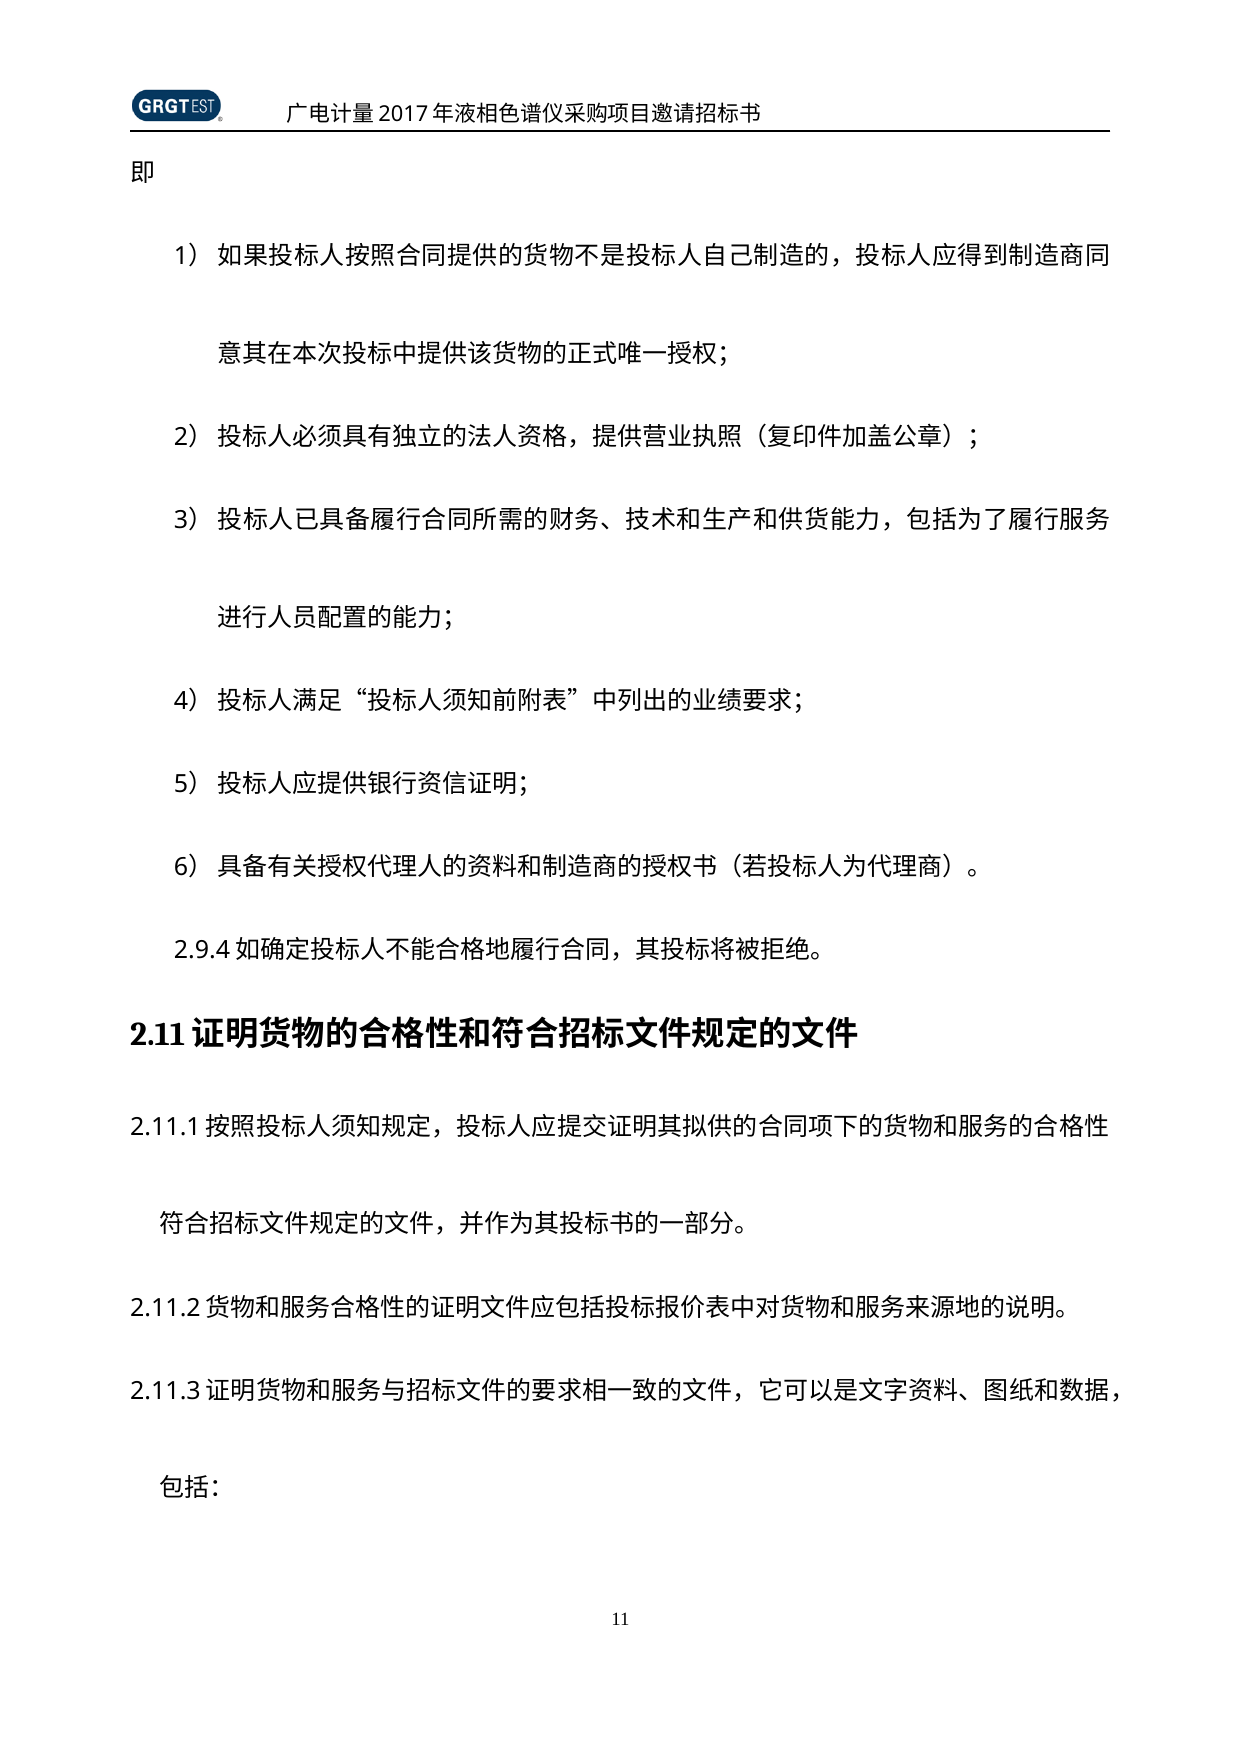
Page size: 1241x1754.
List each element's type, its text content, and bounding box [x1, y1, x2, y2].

list 投标人已具备履行合同所需的财务、技术和生产和供货能力，包括为了履行服务进行人员配置的能力； [174, 485, 1110, 648]
list 具备有关授权代理人的资料和制造商的授权书（若投标人为代理商）。 [174, 832, 1110, 897]
text 2.11.2货物和服务合格性的证明文件应包括投标报价表中对货物和服务来源地的说明。 [130, 1273, 1110, 1338]
list 投标人应提供银行资信证明； [174, 749, 1110, 814]
list 如果投标人按照合同提供的货物不是投标人自己制造的，投标人应得到制造商同意其在本次投标中提供该货物的正式唯一授权； [174, 221, 1110, 384]
text 2.9.4如确定投标人不能合格地履行合同，其投标将被拒绝。 [174, 915, 1110, 980]
text 2.11.3证明货物和服务与招标文件的要求相一致的文件，它可以是文字资料、图纸和数据，包括： [130, 1356, 1110, 1518]
text 2.11.1按照投标人须知规定，投标人应提交证明其拟供的合同项下的货物和服务的合格性符合招标文件规定的文件，并作为其投标书的一部分。 [130, 1092, 1110, 1254]
picture [129, 88, 224, 122]
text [130, 138, 1110, 203]
list 投标人满足“投标人须知前附表”中列出的业绩要求； [174, 666, 1110, 731]
list 投标人必须具有独立的法人资格，提供营业执照（复印件加盖公章）； [174, 402, 1110, 467]
subtitle 2.11证明货物的合格性和符合招标文件规定的文件 [130, 998, 1110, 1063]
